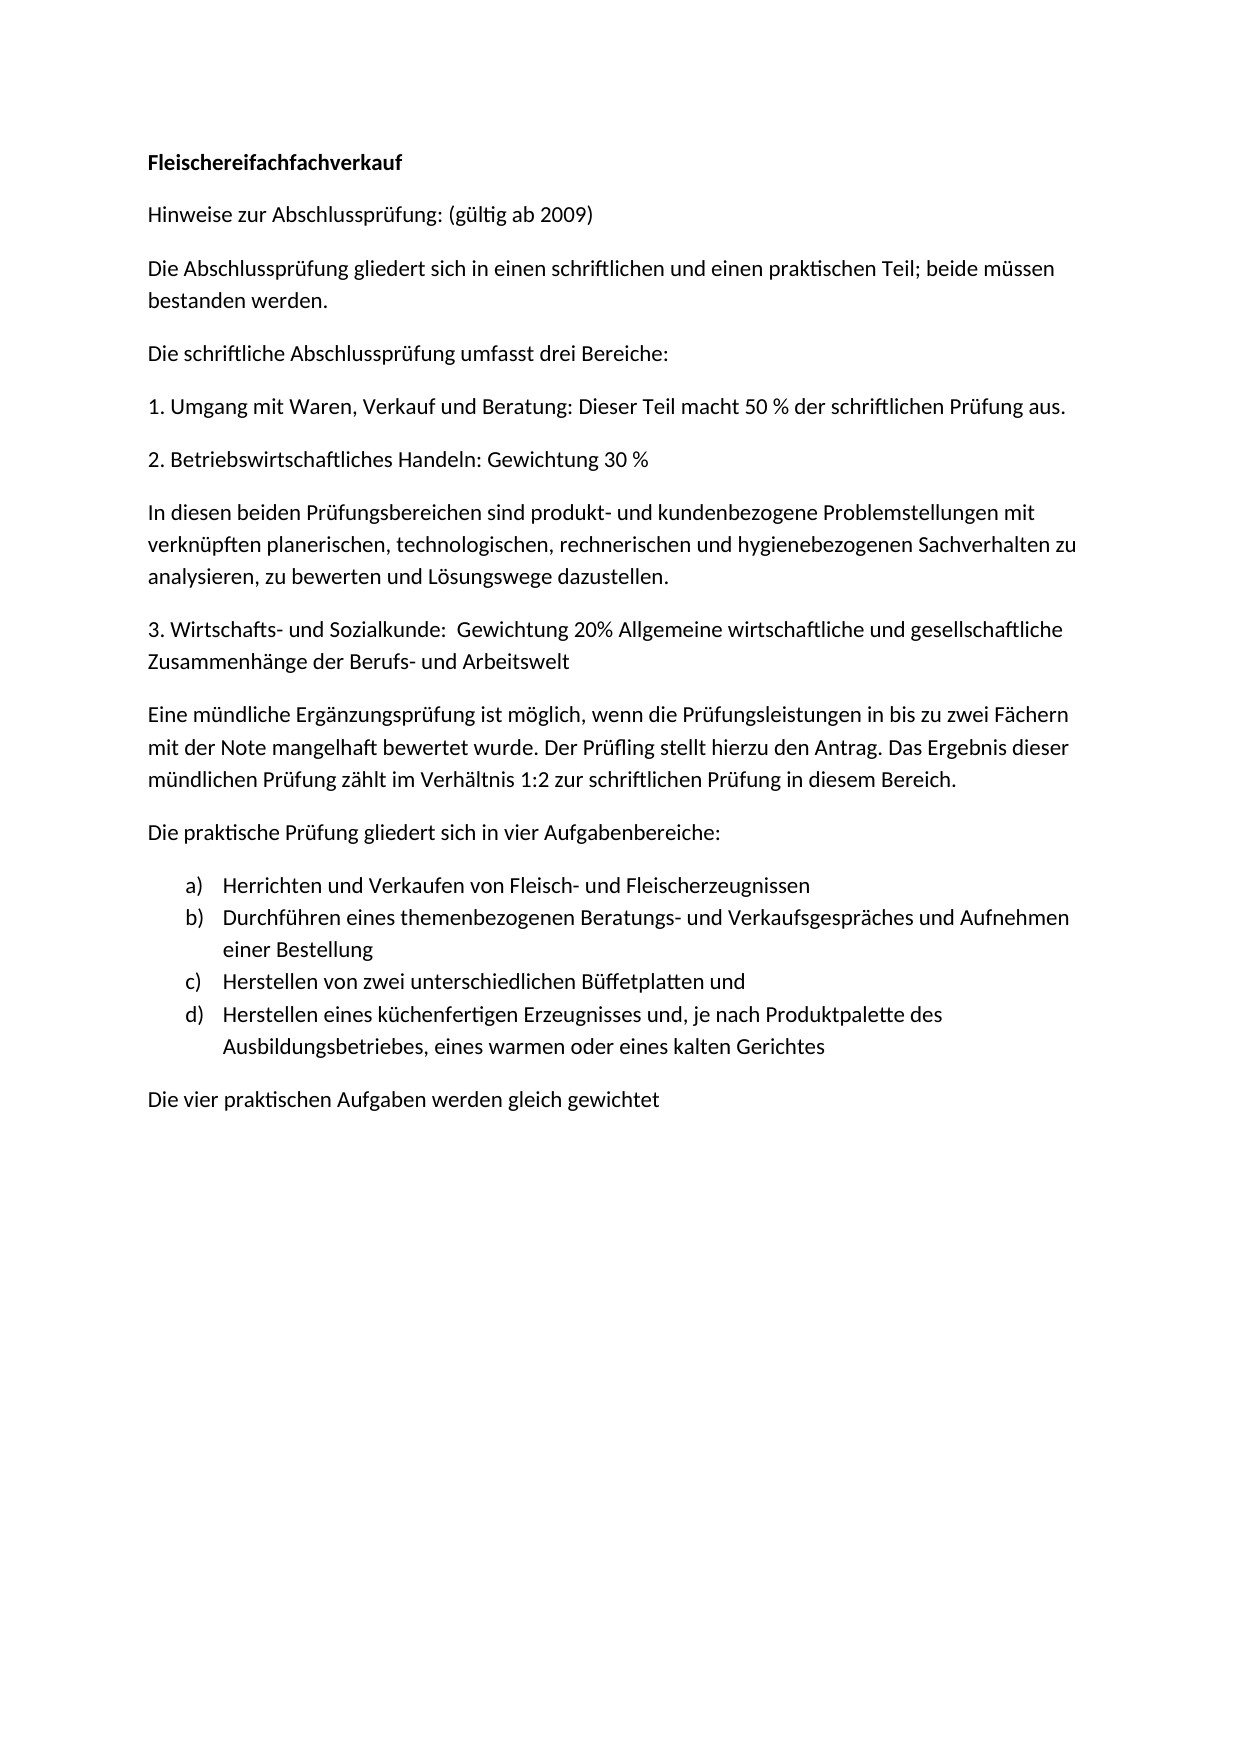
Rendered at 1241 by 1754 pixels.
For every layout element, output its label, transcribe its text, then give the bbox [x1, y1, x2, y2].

list Herrichten und Verkaufen von Fleisch- und Fleischerzeugnissen [185, 871, 1093, 899]
text Hinweise zur Abschlussprüfung: (gültig ab 2009) [148, 201, 1093, 229]
text 2. Betriebswirtschaftliches Handeln: Gewichtung 30 % [148, 445, 1093, 473]
list Durchführen eines themenbezogenen Beratungs- und Verkaufsgespräches und Aufnehmen einer Bestellung [185, 903, 1093, 963]
list Herstellen eines küchenfertigen Erzeugnisses und, je nach Produktpalette des Ausbildungsbetriebes, eines warmen oder eines kalten Gerichtes [185, 1000, 1093, 1060]
text Die schriftliche Abschlussprüfung umfasst drei Bereiche: [148, 339, 1093, 367]
text Die praktische Prüfung gliedert sich in vier Aufgabenbereiche: [148, 818, 1093, 846]
text In diesen beiden Prüfungsbereichen sind produkt- und kundenbezogene Problemstellungen mit verknüpften planerischen, technologischen, rechnerischen und hygienebezogenen Sachverhalten zu analysieren, zu bewerten und Lösungswege dazustellen. [148, 498, 1093, 590]
text Die vier praktischen Aufgaben werden gleich gewichtet [148, 1085, 1093, 1113]
text Die Abschlussprüfung gliedert sich in einen schriftlichen und einen praktischen Teil; beide müssen bestanden werden. [148, 254, 1093, 314]
text 1. Umgang mit Waren, Verkauf und Beratung: Dieser Teil macht 50 % der schriftlichen Prüfung aus. [148, 392, 1093, 420]
text Eine mündliche Ergänzungsprüfung ist möglich, wenn die Prüfungsleistungen in bis zu zwei Fächern mit der Note mangelhaft bewertet wurde. Der Prüfling stellt hierzu den Antrag. Das Ergebnis dieser mündlichen Prüfung zählt im Verhältnis 1:2 zur schriftlichen Prüfung in diesem Bereich. [148, 701, 1093, 793]
text 3. Wirtschafts- und Sozialkunde: Gewichtung 20% Allgemeine wirtschaftliche und gesellschaftliche Zusammenhänge der Berufs- und Arbeitswelt [148, 615, 1093, 676]
list Herstellen von zwei unterschiedlichen Büffetplatten und [185, 967, 1093, 996]
text Fleischereifachfachverkauf [148, 148, 1093, 176]
